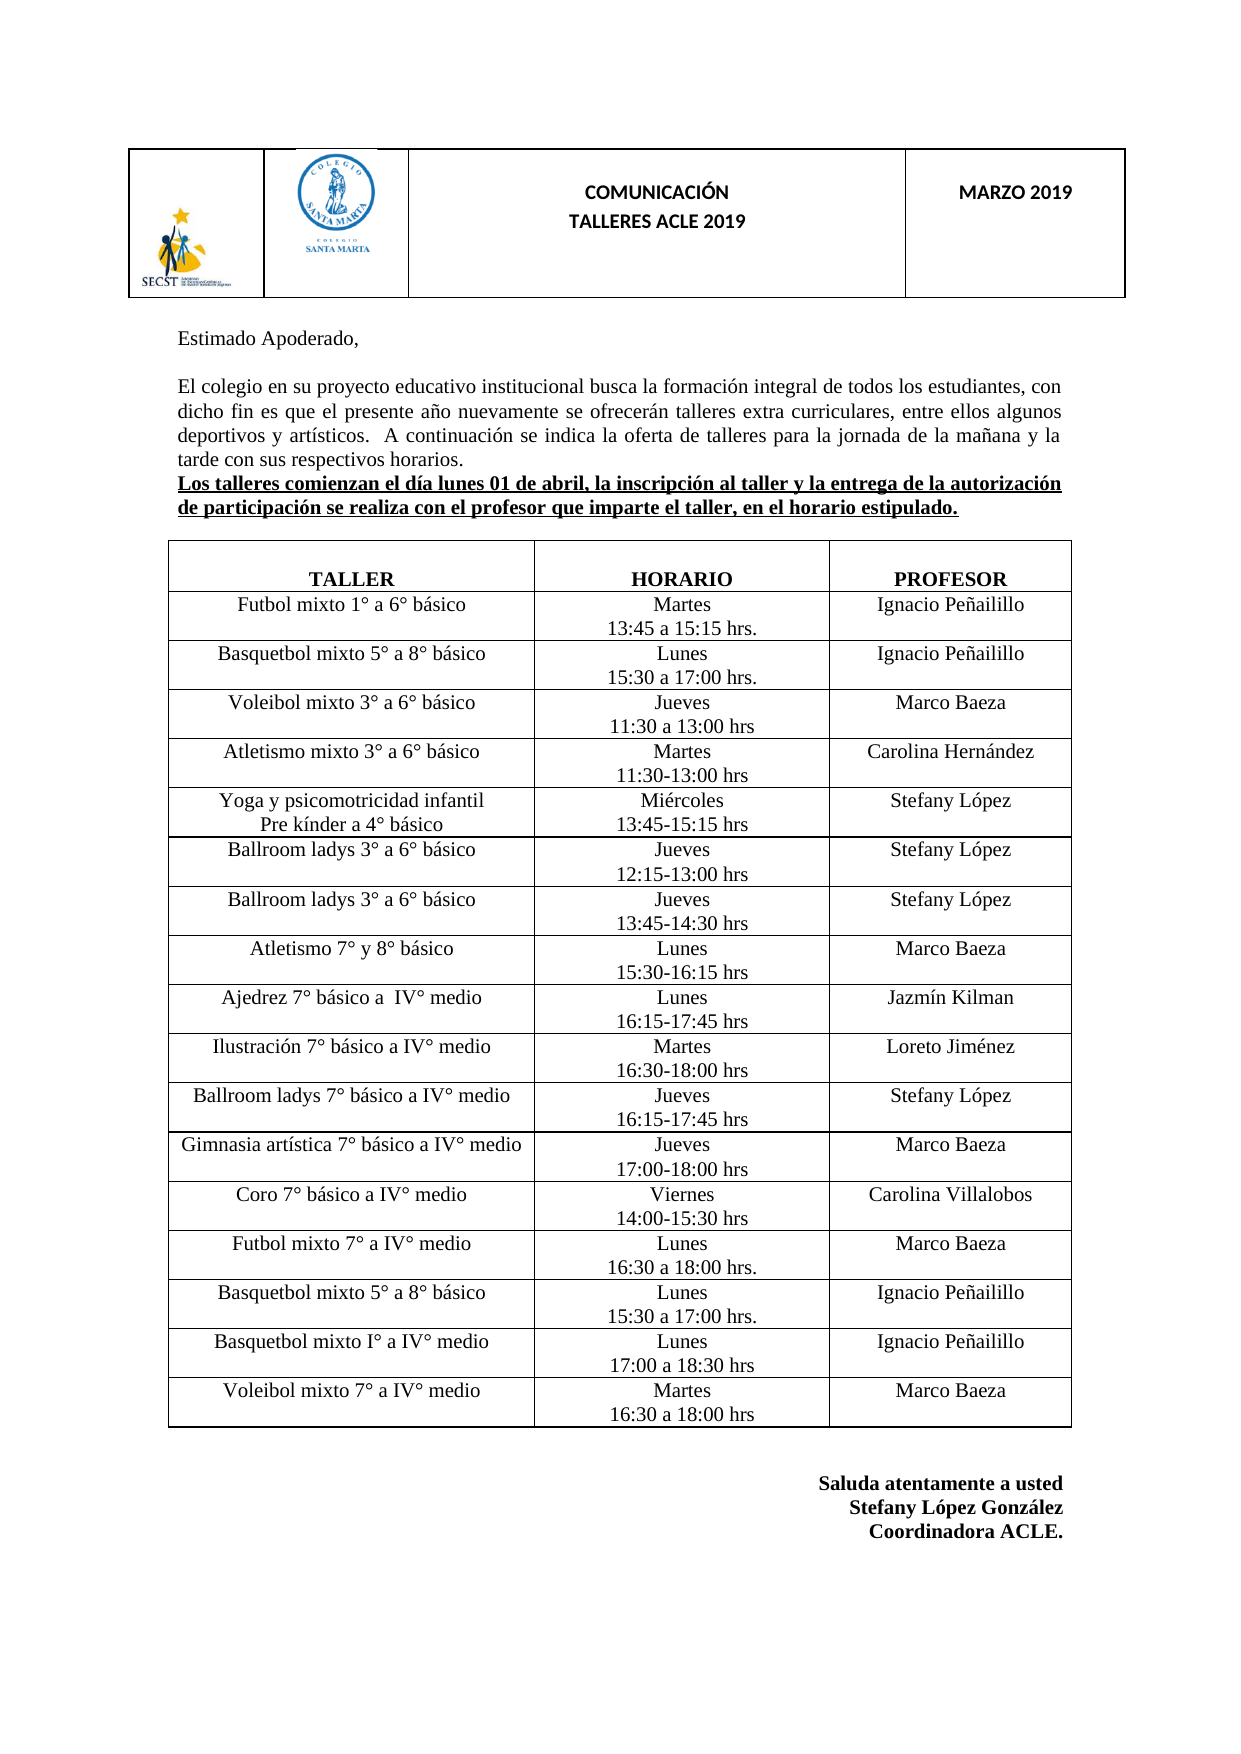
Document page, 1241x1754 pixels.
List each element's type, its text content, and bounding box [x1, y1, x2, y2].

table_cell Ilustración 7° básico a IV° medio [169, 1034, 534, 1082]
text El colegio en su proyecto educativo institucional busca la formación integral de todos los estudiantes, con dicho fin es que el presente año nuevamente se ofrecerán talleres extra curriculares, entre ellos algunos deportivos y artísticos. A continuación se indica la oferta de talleres para la jornada de la mañana y la tarde con sus respectivos horarios. [177, 374, 1063, 471]
table_header COMUNICACIÓN TALLERES ACLE 2019 [409, 150, 905, 297]
table_header [130, 150, 263, 297]
text Coordinadora ACLE. [177, 1519, 1063, 1543]
table_cell Lunes 15:30-16:15 hrs [535, 936, 829, 984]
table_header MARZO 2019 [906, 150, 1124, 297]
table_cell Miércoles 13:45-15:15 hrs [535, 788, 829, 836]
table_cell Jueves 13:45-14:30 hrs [535, 887, 829, 935]
table_cell Martes 16:30-18:00 hrs [535, 1034, 829, 1082]
table_cell Viernes 14:00-15:30 hrs [535, 1182, 829, 1230]
table_cell Stefany López [830, 788, 1071, 836]
table_cell Carolina Villalobos [830, 1182, 1071, 1230]
table_header [265, 150, 408, 297]
table_cell Futbol mixto 7° a IV° medio [169, 1231, 534, 1279]
table_cell Ballroom ladys 7° básico a IV° medio [169, 1083, 534, 1131]
text Los talleres comienzan el día lunes 01 de abril, la inscripción al taller y la entrega de la autorización de participación se realiza con el profesor que imparte el taller, en el horario estipulado. [177, 471, 1063, 519]
table_cell Ignacio Peñailillo [830, 1329, 1071, 1377]
table_cell Atletismo mixto 3° a 6° básico [169, 739, 534, 787]
table_cell Ballroom ladys 3° a 6° básico [169, 887, 534, 935]
table_cell Martes 11:30-13:00 hrs [535, 739, 829, 787]
table_cell Futbol mixto 1° a 6° básico [169, 592, 534, 640]
picture [296, 149, 378, 255]
table_cell Basquetbol mixto 5° a 8° básico [169, 1280, 534, 1328]
table_cell Stefany López [830, 1083, 1071, 1131]
text Estimado Apoderado, [177, 326, 1063, 350]
table_cell Jueves 11:30 a 13:00 hrs [535, 690, 829, 738]
table_cell Lunes 17:00 a 18:30 hrs [535, 1329, 829, 1377]
table_cell Coro 7° básico a IV° medio [169, 1182, 534, 1230]
table_cell Jazmín Kilman [830, 985, 1071, 1033]
table_cell Ignacio Peñailillo [830, 592, 1071, 640]
text Saluda atentamente a usted [177, 1471, 1063, 1494]
table_cell Jueves 16:15-17:45 hrs [535, 1083, 829, 1131]
table_cell Lunes 16:15-17:45 hrs [535, 985, 829, 1033]
table_cell Gimnasia artística 7° básico a IV° medio [169, 1133, 534, 1181]
table_cell Marco Baeza [830, 1378, 1071, 1426]
table_cell Jueves 17:00-18:00 hrs [535, 1133, 829, 1181]
table_header HORARIO [535, 541, 829, 591]
table_cell Carolina Hernández [830, 739, 1071, 787]
table_cell Voleibol mixto 3° a 6° básico [169, 690, 534, 738]
table_cell Ajedrez 7° básico a IV° medio [169, 985, 534, 1033]
table_cell Martes 13:45 a 15:15 hrs. [535, 592, 829, 640]
text Stefany López González [177, 1494, 1063, 1519]
table_cell Atletismo 7° y 8° básico [169, 936, 534, 984]
table_cell Basquetbol mixto I° a IV° medio [169, 1329, 534, 1377]
table_cell Loreto Jiménez [830, 1034, 1071, 1082]
table_cell Marco Baeza [830, 936, 1071, 984]
table_cell Ignacio Peñailillo [830, 641, 1071, 689]
table_cell Marco Baeza [830, 690, 1071, 738]
table_cell Marco Baeza [830, 1231, 1071, 1279]
table_cell Stefany López [830, 887, 1071, 935]
table_cell Stefany López [830, 838, 1071, 886]
table_cell Yoga y psicomotricidad infantil Pre kínder a 4° básico [169, 788, 534, 836]
table_cell Marco Baeza [830, 1133, 1071, 1181]
table_cell Voleibol mixto 7° a IV° medio [169, 1378, 534, 1426]
table_cell Martes 16:30 a 18:00 hrs [535, 1378, 829, 1426]
table_cell Ballroom ladys 3° a 6° básico [169, 838, 534, 886]
table_cell Jueves 12:15-13:00 hrs [535, 838, 829, 886]
table_cell Lunes 16:30 a 18:00 hrs. [535, 1231, 829, 1279]
table_cell Basquetbol mixto 5° a 8° básico [169, 641, 534, 689]
table_cell Ignacio Peñailillo [830, 1280, 1071, 1328]
table_cell Lunes 15:30 a 17:00 hrs. [535, 1280, 829, 1328]
picture [136, 199, 233, 297]
table_header PROFESOR [830, 541, 1071, 591]
table_cell Lunes 15:30 a 17:00 hrs. [535, 641, 829, 689]
table_header TALLER [169, 541, 534, 591]
